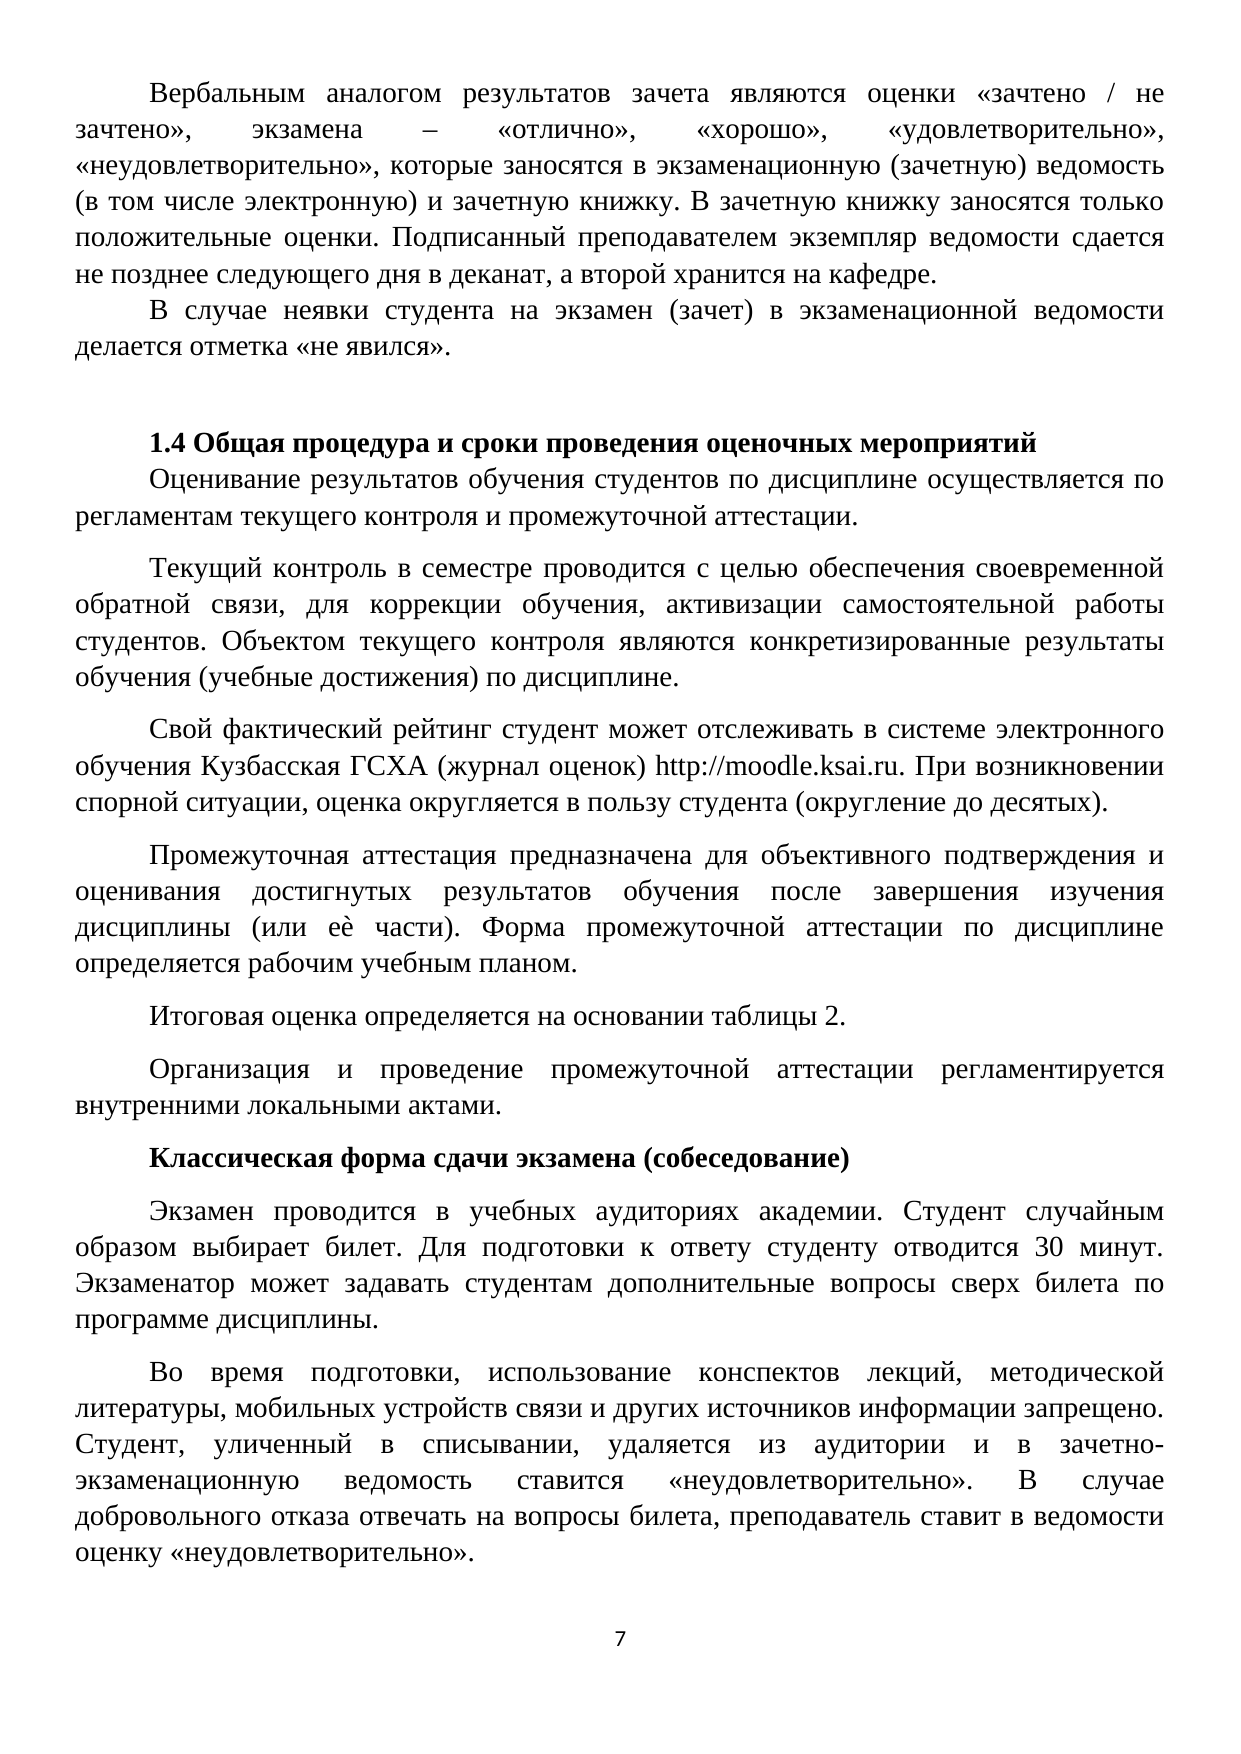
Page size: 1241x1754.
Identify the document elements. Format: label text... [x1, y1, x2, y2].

subtitle 1.4 Общая процедура и сроки проведения оценочных мероприятий [149, 425, 1165, 459]
text Итоговая оценка определяется на основании таблицы 2. [75, 998, 1165, 1032]
text Вербальным аналогом результатов зачета являются оценки «зачтено / не зачтено», экзамена – «отлично», «хорошо», «удовлетворительно», «неудовлетворительно», которые заносятся в экзаменационную (зачетную) ведомость (в том числе электронную) и зачетную книжку. В зачетную книжку заносятся только положительные оценки. Подписанный преподавателем экземпляр ведомости сдается не позднее следующего дня в деканат, а второй хранится на кафедре. [75, 75, 1165, 289]
text Классическая форма сдачи экзамена (собеседование) [149, 1140, 1165, 1173]
text Во время подготовки, использование конспектов лекций, методической литературы, мобильных устройств связи и других источников информации запрещено. Студент, уличенный в списывании, удаляется из аудитории и в зачетно-экзаменационную ведомость ставится «неудовлетворительно». В случае добровольного отказа отвечать на вопросы билета, преподаватель ставит в ведомости оценку «неудовлетворительно». [75, 1354, 1165, 1568]
text В случае неявки студента на экзамен (зачет) в экзаменационной ведомости делается отметка «не явился». [75, 292, 1165, 362]
text Экзамен проводится в учебных аудиториях академии. Студент случайным образом выбирает билет. Для подготовки к ответу студенту отводится 30 минут. Экзаменатор может задавать студентам дополнительные вопросы сверх билета по программе дисциплины. [75, 1193, 1165, 1334]
text Промежуточная аттестация предназначена для объективного подтверждения и оценивания достигнутых результатов обучения после завершения изучения дисциплины (или еѐ части). Форма промежуточной аттестации по дисциплине определяется рабочим учебным планом. [75, 837, 1165, 979]
text Свой фактический рейтинг студент может отслеживать в системе электронного обучения Кузбасская ГСХА (журнал оценок) http://moodle.ksai.ru. При возникновении спорной ситуации, оценка округляется в пользу студента (округление до десятых). [75, 712, 1165, 817]
text Оценивание результатов обучения студентов по дисциплине осуществляется по регламентам текущего контроля и промежуточной аттестации. [75, 461, 1165, 531]
text Текущий контроль в семестре проводится с целью обеспечения своевременной обратной связи, для коррекции обучения, активизации самостоятельной работы студентов. Объектом текущего контроля являются конкретизированные результаты обучения (учебные достижения) по дисциплине. [75, 550, 1165, 692]
text Организация и проведение промежуточной аттестации регламентируется внутренними локальными актами. [75, 1051, 1165, 1121]
